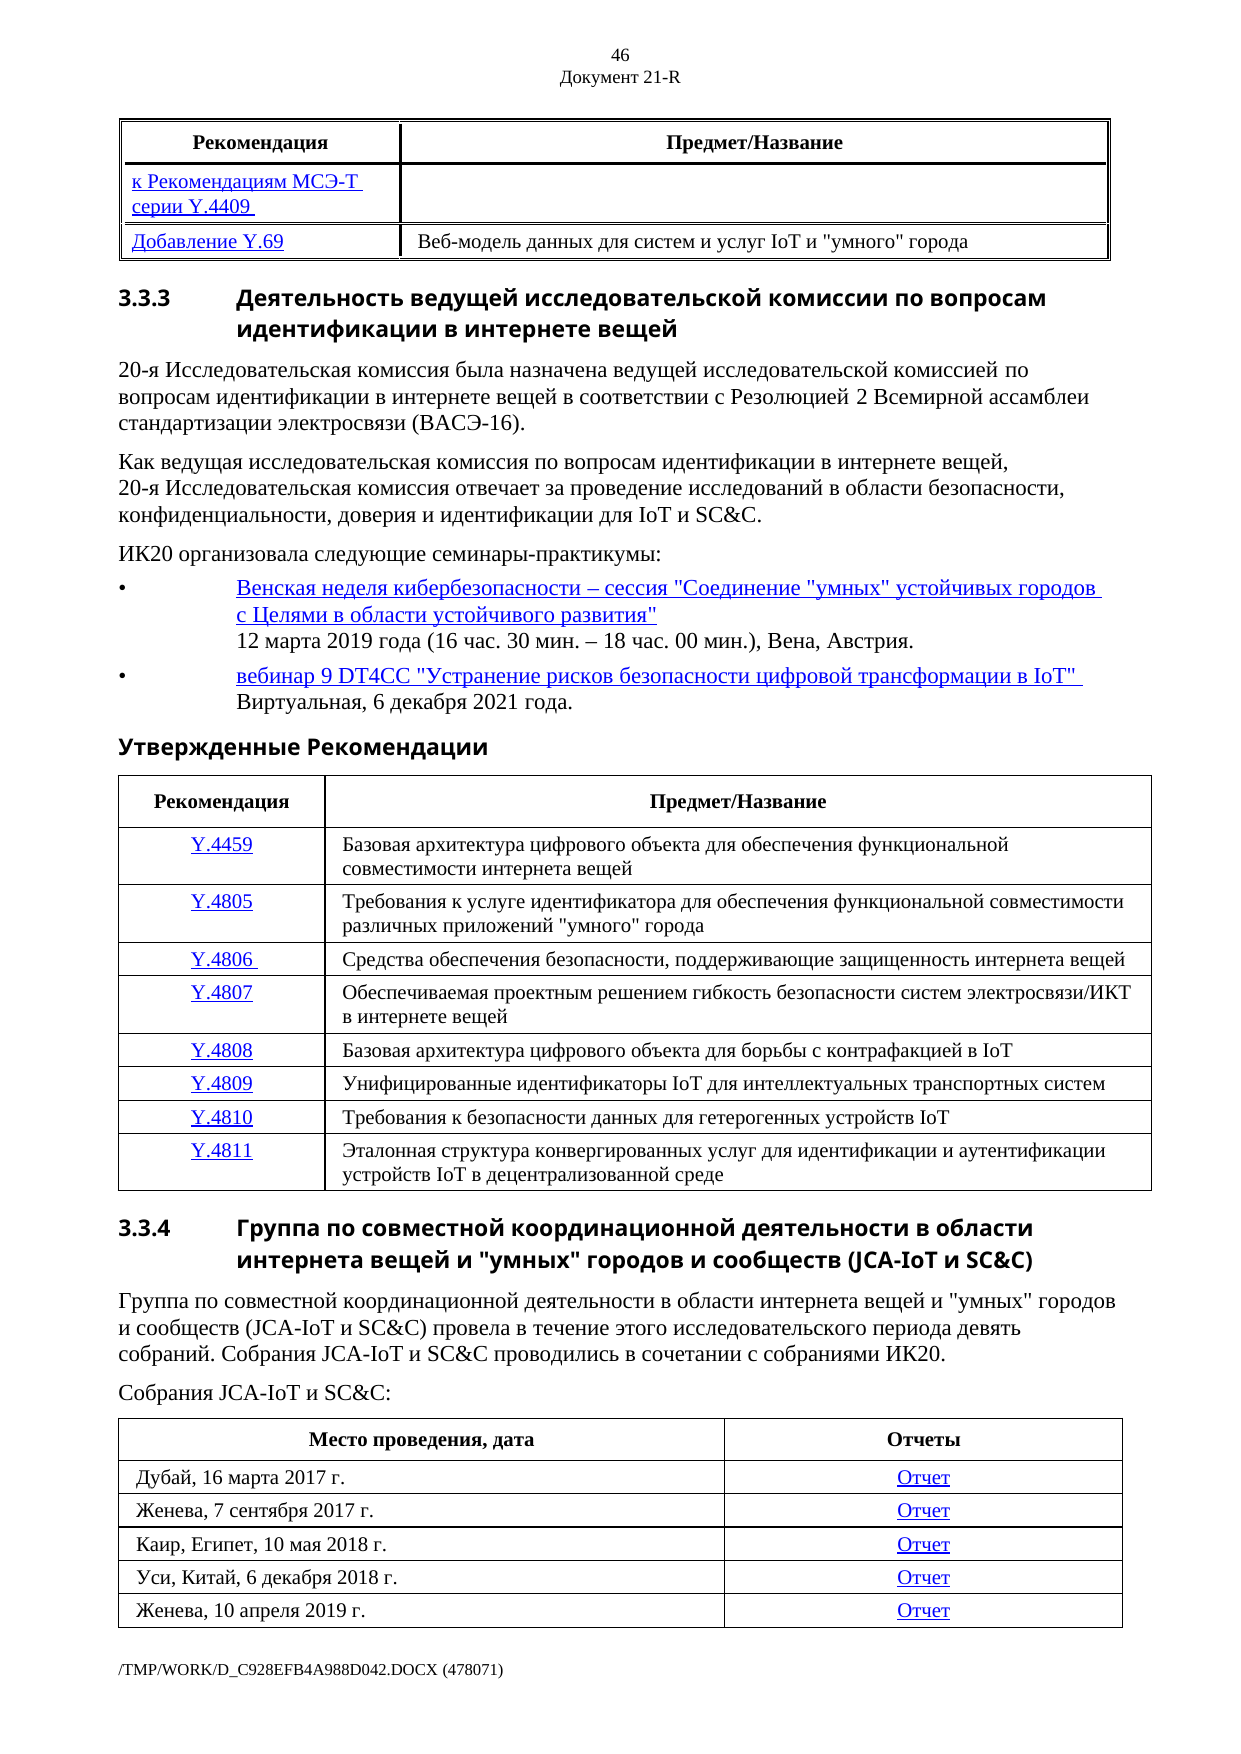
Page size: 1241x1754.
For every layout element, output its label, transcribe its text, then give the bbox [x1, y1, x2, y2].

subtitle 3.3.4 Группа по совместной координационной деятельности в области интернета вещей и "умных" городов и сообществ (JCA-IoT и SC&C) [118, 1212, 1122, 1275]
text Собрания JCA-IoT и SC&C: [118, 1379, 1122, 1405]
table_cell Требования к услуге идентификатора для обеспечения функциональной совместимости различных приложений "умного" города [326, 885, 1151, 942]
table_cell Добавление Y.69 [120, 222, 400, 257]
text 20-я Исследовательская комиссия была назначена ведущей исследовательской комиссией по вопросам идентификации в интернете вещей в соответствии с Резолюцией 2 Всемирной ассамблеи стандартизации электросвязи (ВАСЭ-16). [118, 356, 1122, 436]
text • вебинар 9 DT4CC "Устранение рисков безопасности цифровой трансформации в IoT" Виртуальная, 6 декабря 2021 года. [118, 662, 1122, 714]
table_header Рекомендация [119, 776, 324, 827]
text ИК20 организовала следующие семинары-практикумы: [118, 539, 1122, 566]
table_cell Отчет [725, 1594, 1122, 1627]
table_header Предмет/Название [400, 122, 1107, 162]
table_cell Женева, 10 апреля 2019 г. [119, 1594, 724, 1627]
table_cell Y.4808 [119, 1034, 324, 1066]
table_cell Y.4459 [119, 828, 324, 884]
table_cell Требования к безопасности данных для гетерогенных устройств IoT [326, 1101, 1151, 1133]
subtitle 3.3.3 Деятельность ведущей исследовательской комиссии по вопросам идентификации в интернете вещей [118, 281, 1122, 344]
subtitle Утвержденные Рекомендации [118, 731, 1122, 762]
table_header Отчеты [725, 1419, 1122, 1459]
table_cell Отчет [725, 1561, 1122, 1593]
table_header Рекомендация [122, 120, 400, 162]
table_cell Базовая архитектура цифрового объекта для борьбы с контрафакцией в IoT [326, 1034, 1151, 1066]
table_cell Отчет [725, 1528, 1122, 1560]
table_cell Эталонная структура конвергированных услуг для идентификации и аутентификации устройств IoT в децентрализованной среде [326, 1134, 1151, 1190]
text • Венская неделя кибербезопасности – сессия "Соединение "умных" устойчивых городов с Целями в области устойчивого развития" 12 марта 2019 года (16 час. 30 мин. – 18 час. 00 мин.), Вена, Австрия. [118, 574, 1122, 653]
table_header Место проведения, дата [119, 1419, 724, 1459]
table_cell Y.4809 [119, 1067, 324, 1099]
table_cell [402, 162, 1107, 222]
table_cell Обеспечиваемая проектным решением гибкость безопасности систем электросвязи/ИКТ в интернете вещей [326, 976, 1151, 1033]
table_cell Уси, Китай, 6 декабря 2018 г. [119, 1561, 724, 1593]
table_cell Дубай, 16 марта 2017 г. [119, 1461, 724, 1493]
table_cell Отчет [725, 1461, 1122, 1493]
table_cell Y.4806 [119, 943, 324, 975]
table_cell Веб-модель данных для систем и услуг IoT и "умного" города [400, 222, 1109, 257]
text Как ведущая исследовательская комиссия по вопросам идентификации в интернете вещей, 20-я Исследовательская комиссия отвечает за проведение исследований в области безопасности, конфиденциальности, доверия и идентификации для IoT и SC&C. [118, 448, 1122, 527]
table_cell Y.4807 [119, 976, 324, 1033]
table_cell Женева, 7 сентября 2017 г. [119, 1494, 724, 1526]
table_cell Отчет [725, 1494, 1122, 1526]
text Группа по совместной координационной деятельности в области интернета вещей и "умных" городов и сообществ (JCA-IoT и SC&C) провела в течение этого исследовательского периода девять собраний. Собрания JCA-IoT и SC&C проводились в сочетании с собраниями ИК20. [118, 1287, 1122, 1366]
table_cell Базовая архитектура цифрового объекта для обеспечения функциональной совместимости интернета вещей [326, 828, 1151, 884]
table_cell Средства обеспечения безопасности, поддерживающие защищенность интернета вещей [326, 943, 1151, 975]
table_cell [122, 162, 399, 222]
table_cell Унифицированные идентификаторы IoT для интеллектуальных транспортных систем [326, 1067, 1151, 1099]
table_cell Y.4810 [119, 1101, 324, 1133]
table_cell Каир, Египет, 10 мая 2018 г. [119, 1528, 724, 1560]
table_header Предмет/Название [326, 776, 1151, 827]
table_cell Y.4811 [119, 1134, 324, 1190]
table_cell Y.4805 [119, 885, 324, 942]
